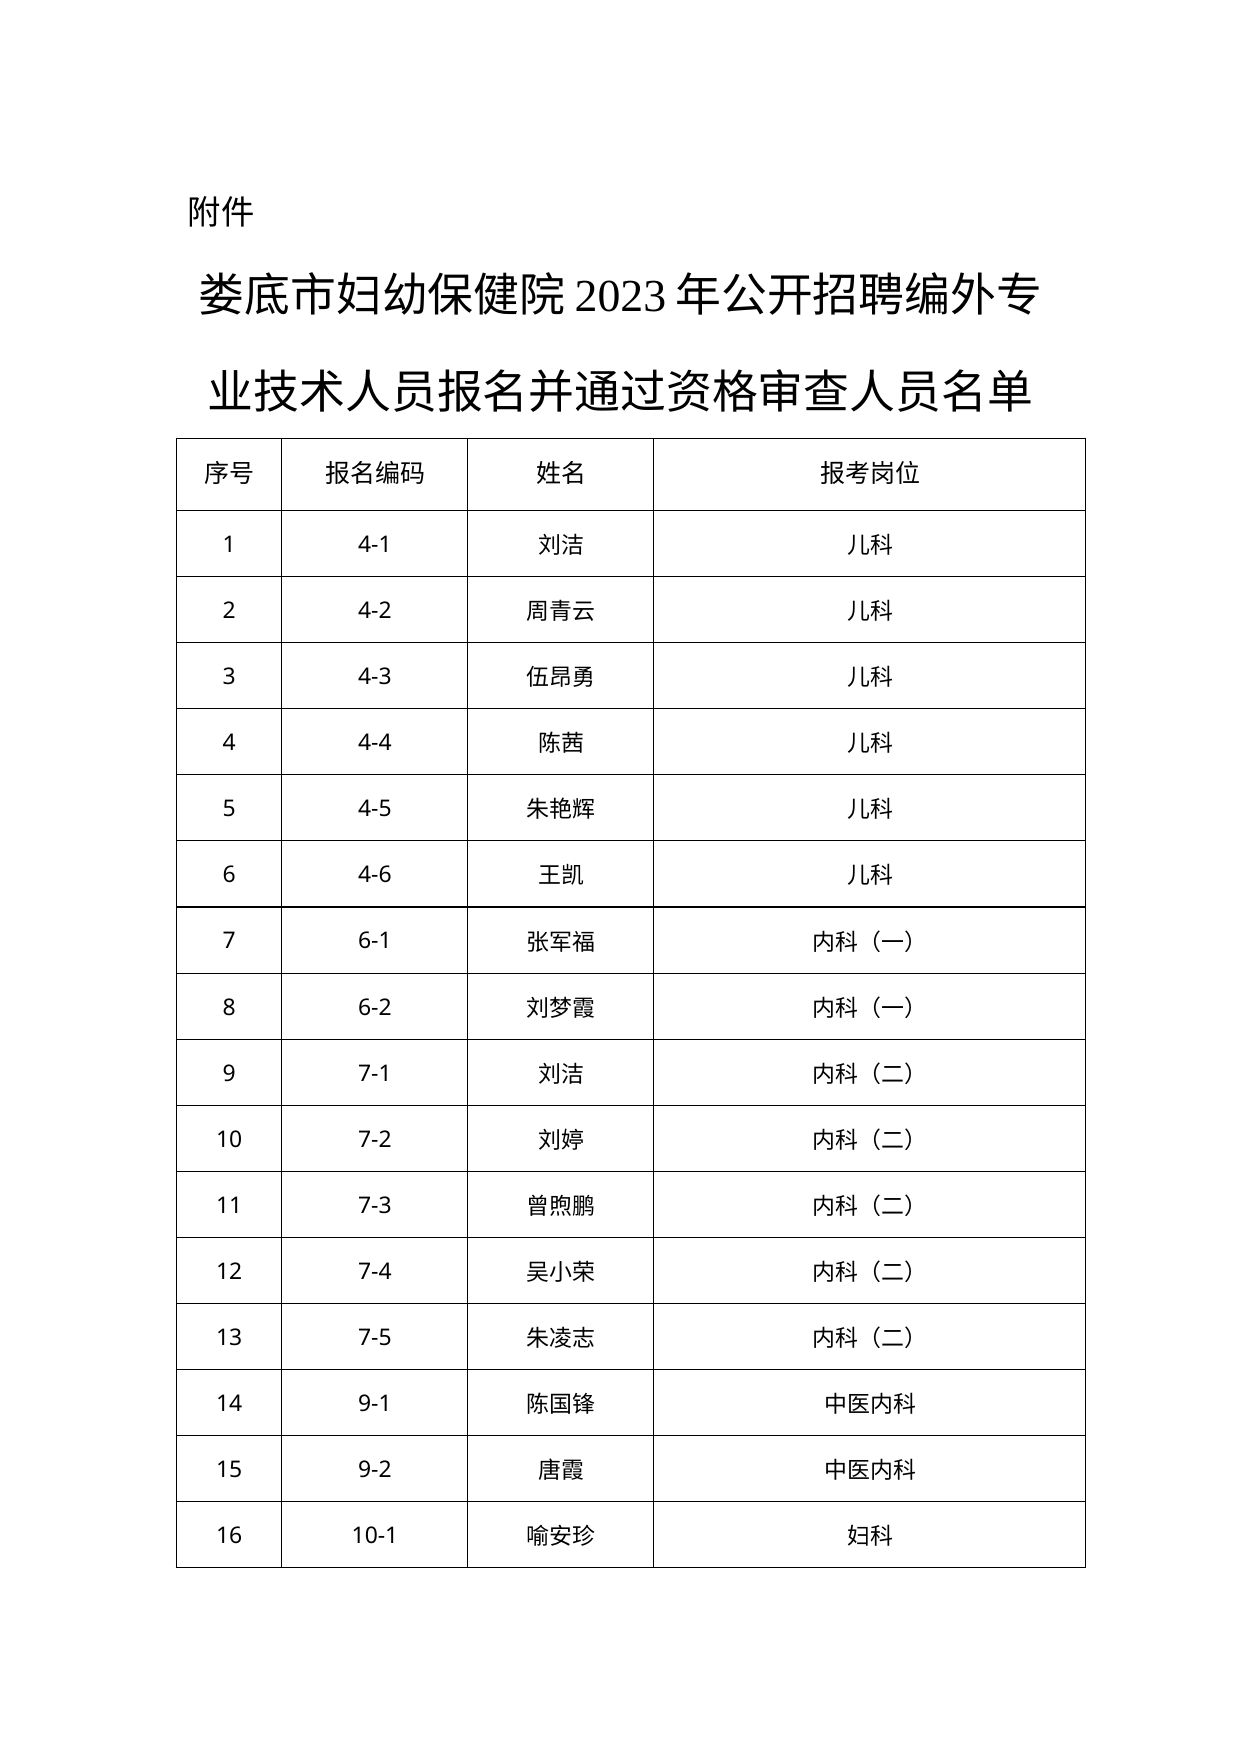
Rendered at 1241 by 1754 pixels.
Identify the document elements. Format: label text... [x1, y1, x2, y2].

table_cell 9 [177, 1040, 281, 1104]
table_cell 1 [177, 511, 281, 576]
table_cell 14 [177, 1370, 281, 1435]
table_cell 4-1 [282, 511, 467, 576]
table_cell 儿科 [654, 511, 1085, 576]
table_cell 7-4 [282, 1238, 467, 1303]
table_header 姓名 [468, 439, 653, 510]
table_cell 3 [177, 643, 281, 708]
table_cell 4 [177, 709, 281, 774]
table_cell 16 [177, 1502, 281, 1567]
table_cell 刘婷 [468, 1106, 653, 1171]
table_cell 刘梦霞 [468, 974, 653, 1038]
table_cell 陈茜 [468, 709, 653, 774]
table_cell 内科（二） [654, 1238, 1085, 1303]
table_cell 9-2 [282, 1436, 467, 1501]
table_cell 10 [177, 1106, 281, 1171]
table_header 序号 [177, 439, 281, 510]
table_cell 7-5 [282, 1304, 467, 1369]
table_cell 6-1 [282, 908, 467, 972]
table_cell 4-6 [282, 841, 467, 906]
table_cell 7-2 [282, 1106, 467, 1171]
table_cell 13 [177, 1304, 281, 1369]
table_cell 4-2 [282, 577, 467, 642]
table_cell 6-2 [282, 974, 467, 1038]
table_cell 儿科 [654, 643, 1085, 708]
table_cell 4-5 [282, 775, 467, 840]
table_cell 妇科 [654, 1502, 1085, 1567]
table_cell 王凯 [468, 841, 653, 906]
table_cell 吴小荣 [468, 1238, 653, 1303]
table_cell 7-3 [282, 1172, 467, 1237]
table_cell 中医内科 [654, 1370, 1085, 1435]
table_cell 12 [177, 1238, 281, 1303]
text 附件 [187, 178, 1053, 243]
table_cell 7-1 [282, 1040, 467, 1104]
table_cell 6 [177, 841, 281, 906]
table_cell 儿科 [654, 841, 1085, 906]
table_cell 唐霞 [468, 1436, 653, 1501]
table_cell 儿科 [654, 577, 1085, 642]
table_cell 喻安珍 [468, 1502, 653, 1567]
table_cell 15 [177, 1436, 281, 1501]
table_cell 8 [177, 974, 281, 1038]
table_cell 2 [177, 577, 281, 642]
table_cell 刘洁 [468, 1040, 653, 1104]
table_cell 内科（二） [654, 1106, 1085, 1171]
table_cell 4-4 [282, 709, 467, 774]
table_cell 儿科 [654, 709, 1085, 774]
table_cell 内科（一） [654, 974, 1085, 1038]
table_cell 儿科 [654, 775, 1085, 840]
table_cell 内科（一） [654, 908, 1085, 972]
table_header 报考岗位 [654, 439, 1085, 510]
table_header 报名编码 [282, 439, 467, 510]
table_cell 刘洁 [468, 511, 653, 576]
table_cell 7 [177, 908, 281, 972]
table_cell 9-1 [282, 1370, 467, 1435]
table_cell 内科（二） [654, 1304, 1085, 1369]
table_cell 中医内科 [654, 1436, 1085, 1501]
table_cell 陈国锋 [468, 1370, 653, 1435]
table_cell 内科（二） [654, 1040, 1085, 1104]
table_cell 张军福 [468, 908, 653, 972]
table_cell 4-3 [282, 643, 467, 708]
table_cell 曾煦鹏 [468, 1172, 653, 1237]
table_cell 朱凌志 [468, 1304, 653, 1369]
table_cell 周青云 [468, 577, 653, 642]
table_cell 朱艳辉 [468, 775, 653, 840]
table_cell 10-1 [282, 1502, 467, 1567]
table_cell 伍昂勇 [468, 643, 653, 708]
text 娄底市妇幼保健院2023年公开招聘编外专业技术人员报名并通过资格审查人员名单 [187, 243, 1053, 438]
table_cell 11 [177, 1172, 281, 1237]
table_cell 5 [177, 775, 281, 840]
table_cell 内科（二） [654, 1172, 1085, 1237]
